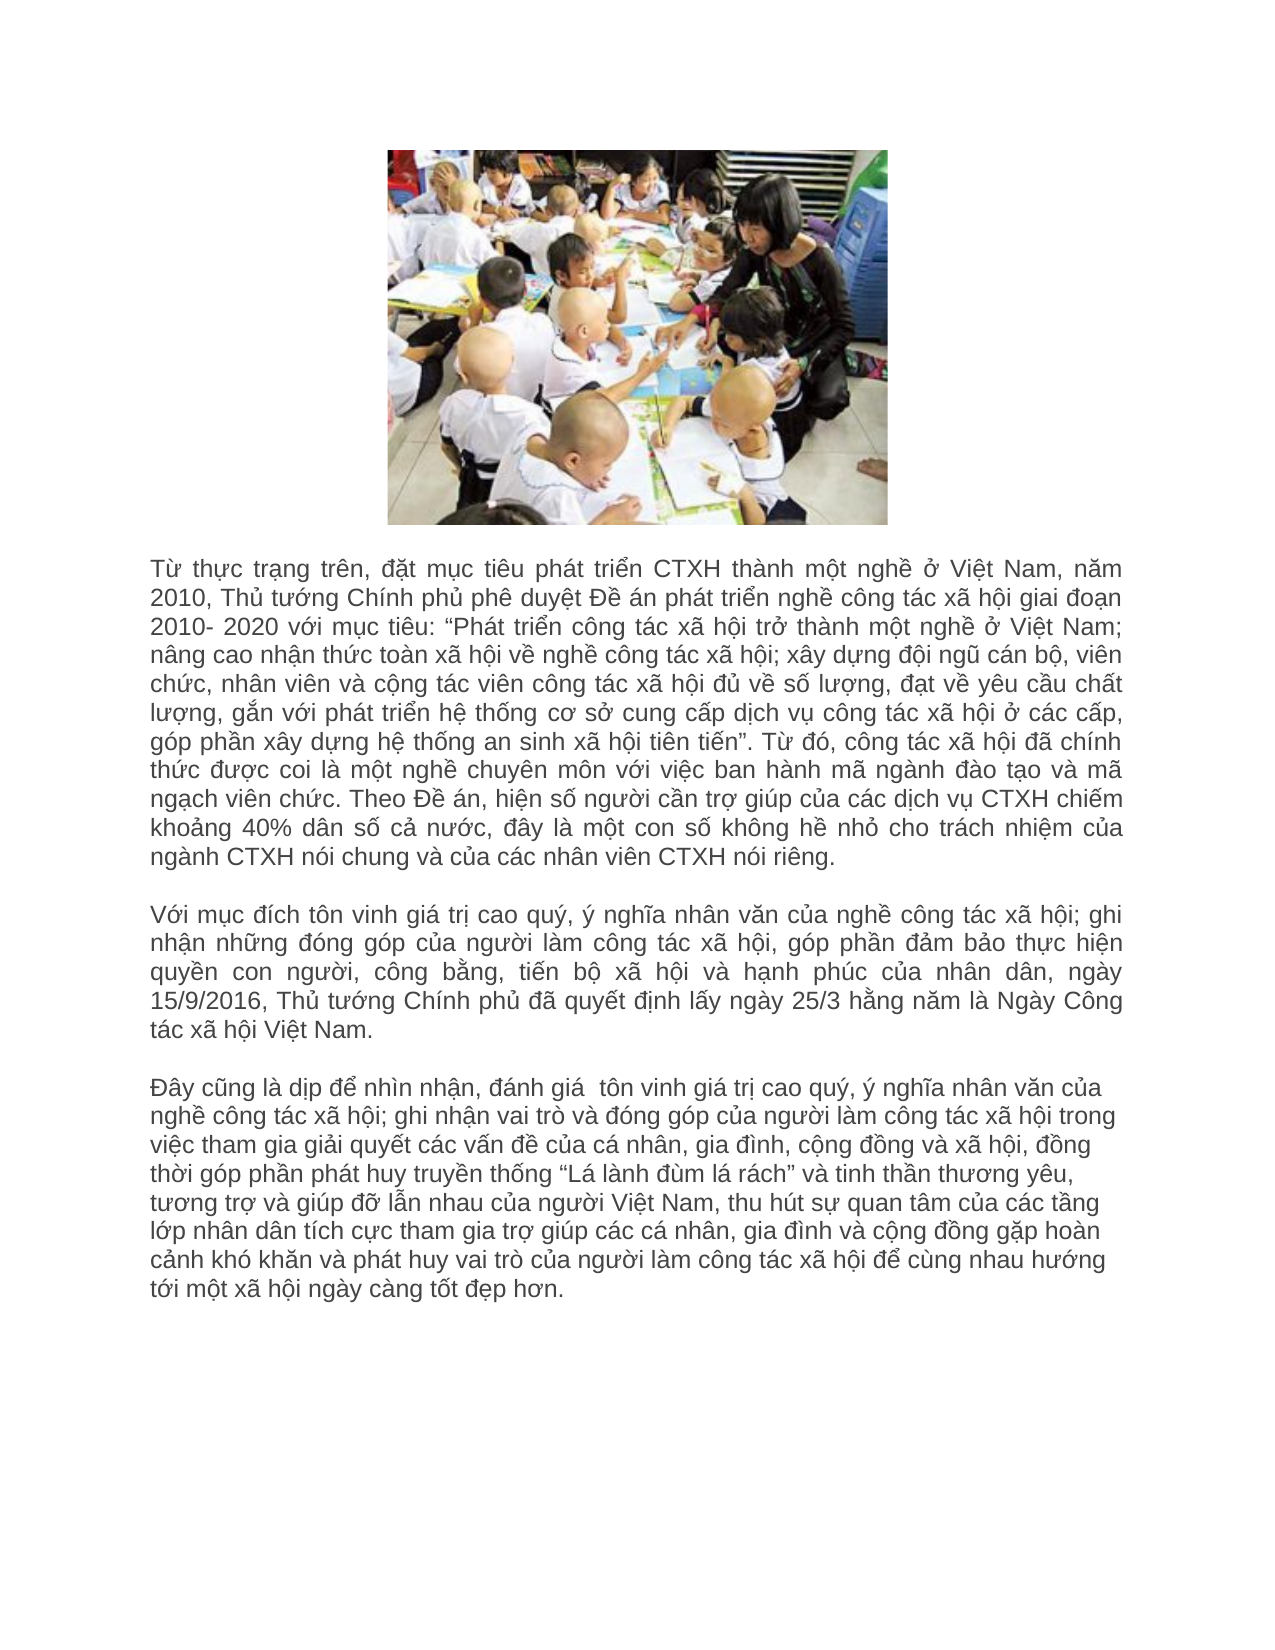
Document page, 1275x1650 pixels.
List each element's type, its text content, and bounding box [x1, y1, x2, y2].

text Đây cũng là dịp để nhìn nhận, đánh giá tôn vinh giá trị cao quý, ý nghĩa nhân văn của nghề công tác xã hội; ghi nhận vai trò và đóng góp của người làm công tác xã hội trong việc tham gia giải quyết các vấn đề của cá nhân, gia đình, cộng đồng và xã hội, đồng thời góp phần phát huy truyền thống “Lá lành đùm lá rách” và tinh thần thương yêu, tương trợ và giúp đỡ lẫn nhau của người Việt Nam, thu hút sự quan tâm của các tầng lớp nhân dân tích cực tham gia trợ giúp các cá nhân, gia đình và cộng đồng gặp hoàn cảnh khó khăn và phát huy vai trò của người làm công tác xã hội để cùng nhau hướng tới một xã hội ngày càng tốt đẹp hơn. [150, 1072, 1125, 1302]
picture [387, 150, 888, 525]
text Từ thực trạng trên, đặt mục tiêu phát triển CTXH thành một nghề ở Việt Nam, năm 2010, Thủ tướng Chính phủ phê duyệt Đề án phát triển nghề công tác xã hội giai đoạn 2010- 2020 với mục tiêu: “Phát triển công tác xã hội trở thành một nghề ở Việt Nam; nâng cao nhận thức toàn xã hội về nghề công tác xã hội; xây dựng đội ngũ cán bộ, viên chức, nhân viên và cộng tác viên công tác xã hội đủ về số lượng, đạt về yêu cầu chất lượng, gắn với phát triển hệ thống cơ sở cung cấp dịch vụ công tác xã hội ở các cấp, góp phần xây dựng hệ thống an sinh xã hội tiên tiến”. Từ đó, công tác xã hội đã chính thức được coi là một nghề chuyên môn với việc ban hành mã ngành đào tạo và mã ngạch viên chức. Theo Đề án, hiện số người cần trợ giúp của các dịch vụ CTXH chiếm khoảng 40% dân số cả nước, đây là một con số không hề nhỏ cho trách nhiệm của ngành CTXH nói chung và của các nhân viên CTXH nói riêng. [150, 554, 1125, 870]
text Với mục đích tôn vinh giá trị cao quý, ý nghĩa nhân văn của nghề công tác xã hội; ghi nhận những đóng góp của người làm công tác xã hội, góp phần đảm bảo thực hiện quyền con người, công bằng, tiến bộ xã hội và hạnh phúc của nhân dân, ngày 15/9/2016, Thủ tướng Chính phủ đã quyết định lấy ngày 25/3 hằng năm là Ngày Công tác xã hội Việt Nam. [150, 899, 1125, 1043]
